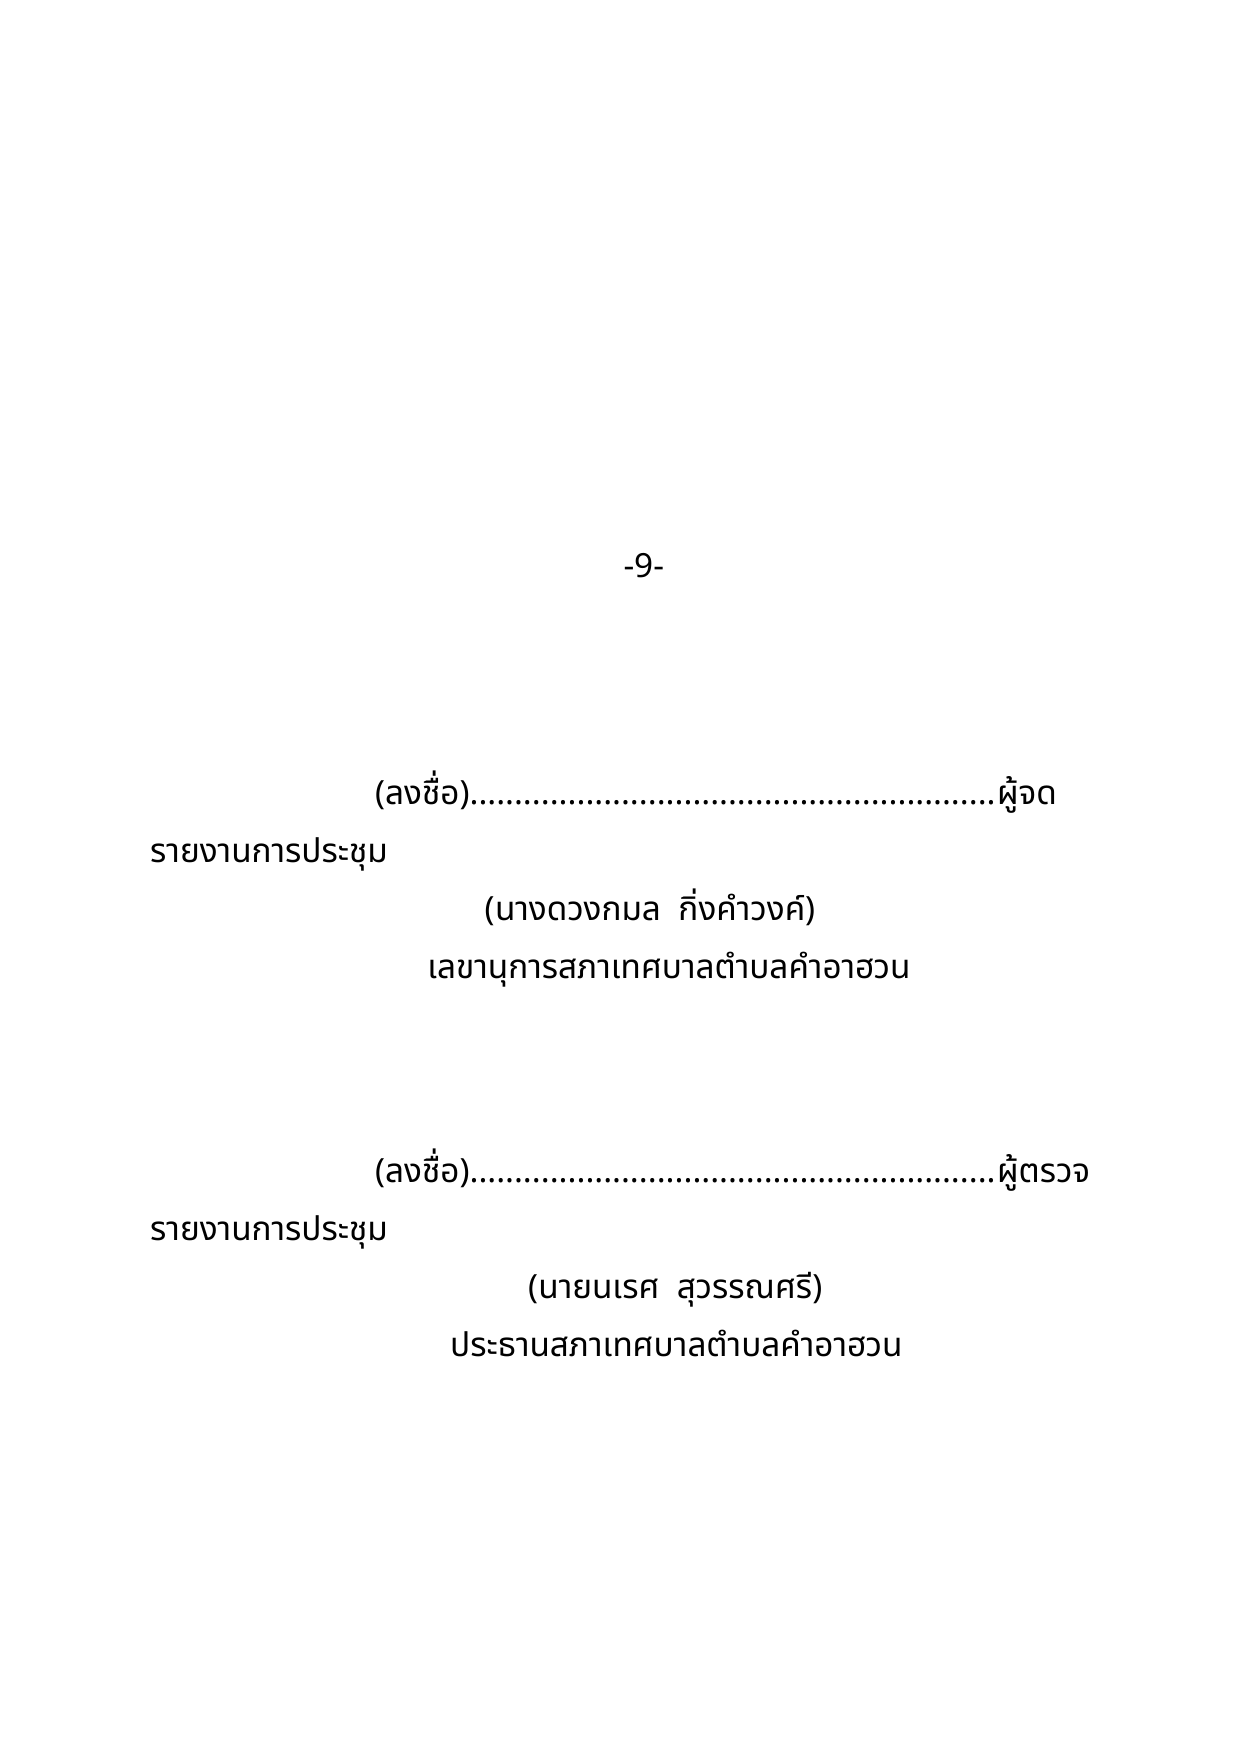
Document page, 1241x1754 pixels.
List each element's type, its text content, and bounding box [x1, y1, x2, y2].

text (ลงชื่อ)...........................................................ผู้จดรายงานการประชุม [150, 769, 1137, 877]
text เลขานุการสภาเทศบาลตำบลคำอาฮวน [150, 943, 1137, 993]
text (นายนเรศ สุวรรณศรี) [150, 1263, 1137, 1314]
text ประธานสภาเทศบาลตำบลคำอาฮวน [150, 1321, 1137, 1372]
text -9- [150, 542, 1137, 587]
text (ลงชื่อ)...........................................................ผู้ตรวจรายงานการประชุม [150, 1147, 1137, 1256]
text (นางดวงกมล กิ่งคำวงค์) [150, 885, 1137, 936]
